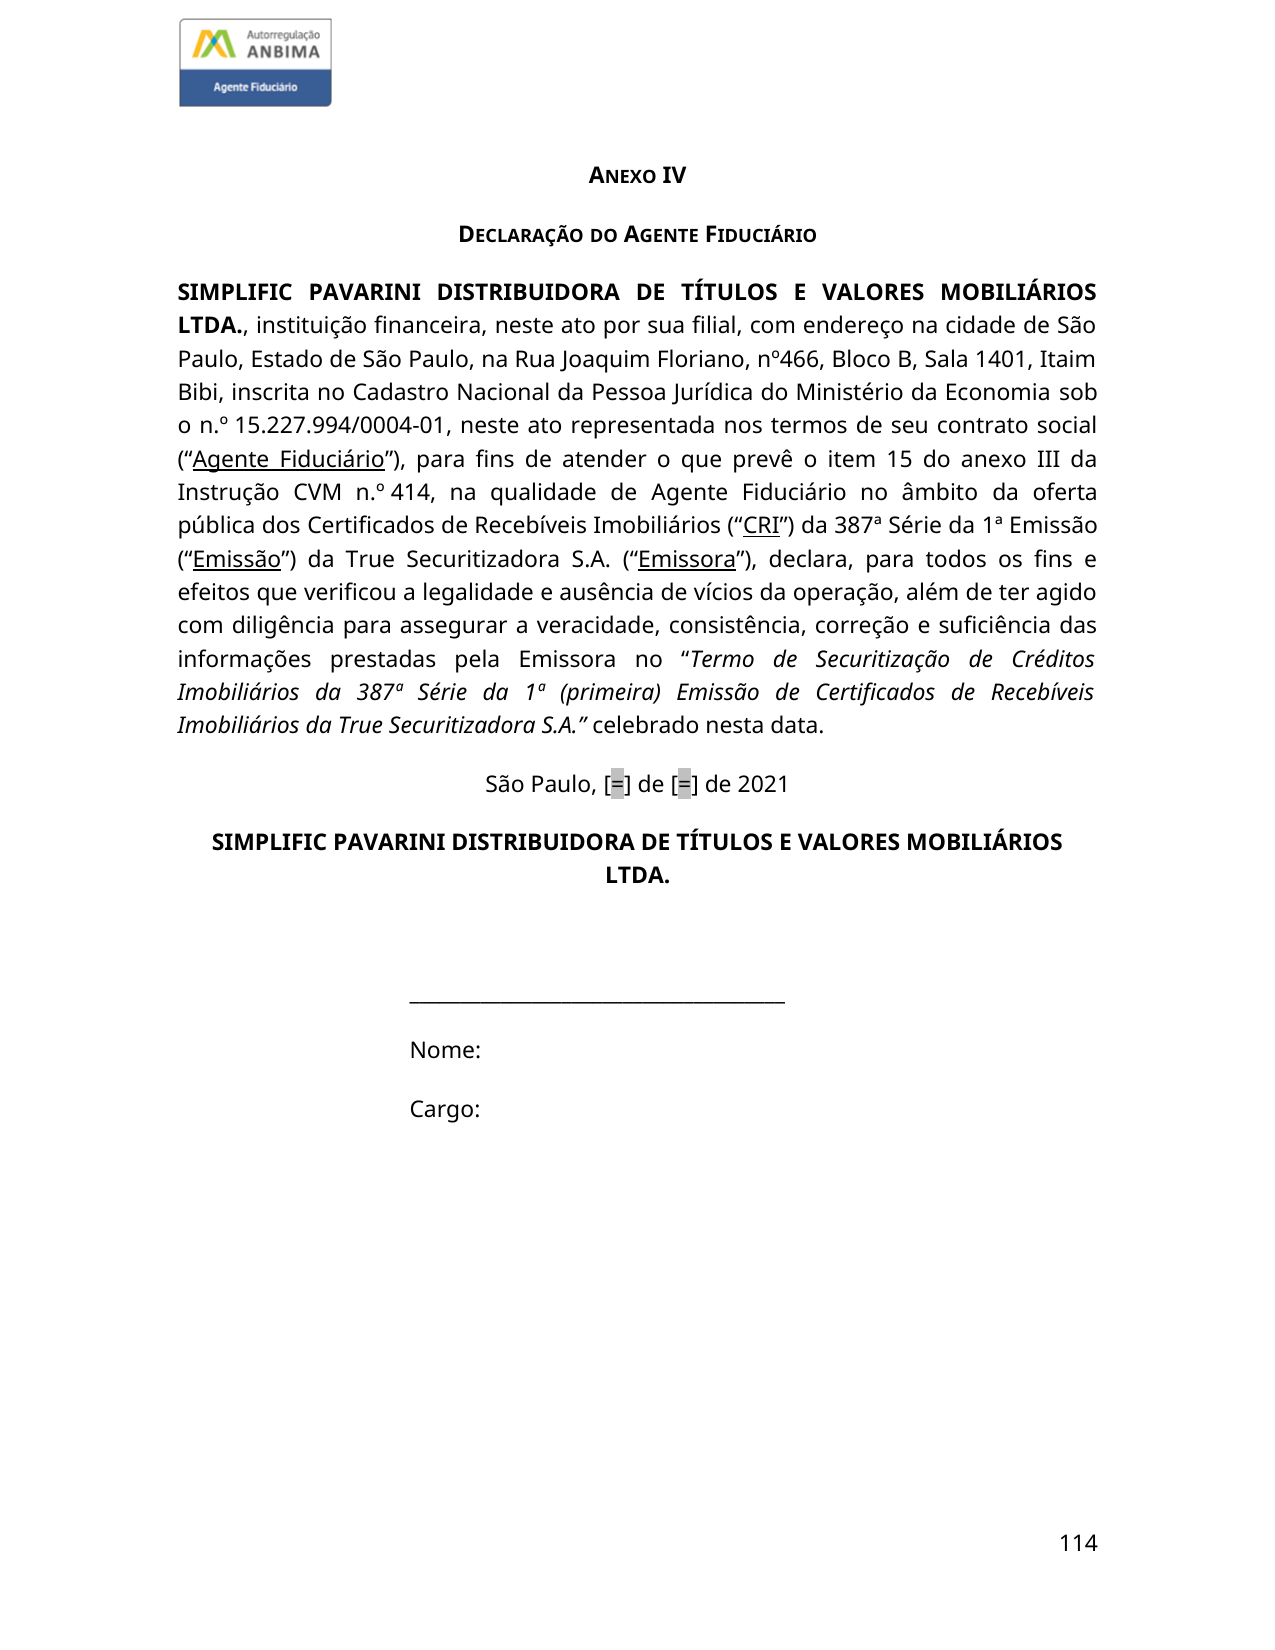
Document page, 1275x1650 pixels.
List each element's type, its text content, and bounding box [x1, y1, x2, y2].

picture [177, 17, 335, 110]
text Declaração do Agente Fiduciário [177, 216, 1098, 249]
text SIMPLIFIC PAVARINI DISTRIBUIDORA DE TÍTULOS E VALORES MOBILIÁRIOS LTDA., instituição financeira, neste ato por sua filial, com endereço na cidade de São Paulo, Estado de São Paulo, na Rua Joaquim Floriano, nº466, Bloco B, Sala 1401, Itaim Bibi, inscrita no Cadastro Nacional da Pessoa Jurídica do Ministério da Economia sob o n.º 15.227.994/0004-01, neste ato representada nos termos de seu contrato social (“Agente Fiduciário”), para fins de atender o que prevê o item 15 do anexo III da Instrução CVM n.º 414, na qualidade de Agente Fiduciário no âmbito da oferta pública dos Certificados de Recebíveis Imobiliários (“CRI”) da 387ª Série da 1ª Emissão (“Emissão”) da True Securitizadora S.A. (“Emissora”), declara, para todos os fins e efeitos que verificou a legalidade e ausência de vícios da operação, além de ter agido com diligência para assegurar a veracidade, consistência, correção e suficiência das informações prestadas pela Emissora no “Termo de Securitização de Créditos Imobiliários da 387ª Série da 1ª (primeira) Emissão de Certificados de Recebíveis Imobiliários da True Securitizadora S.A.” celebrado nesta data. [177, 274, 1098, 741]
table_cell Cargo: [398, 1091, 877, 1149]
text São Paulo, [=] de [=] de 2021 [177, 766, 1098, 799]
text SIMPLIFIC PAVARINI DISTRIBUIDORA DE TÍTULOS E VALORES MOBILIÁRIOS LTDA. [177, 824, 1098, 891]
table_header _____________________________________ [398, 974, 877, 1032]
table_cell Nome: [398, 1032, 877, 1091]
